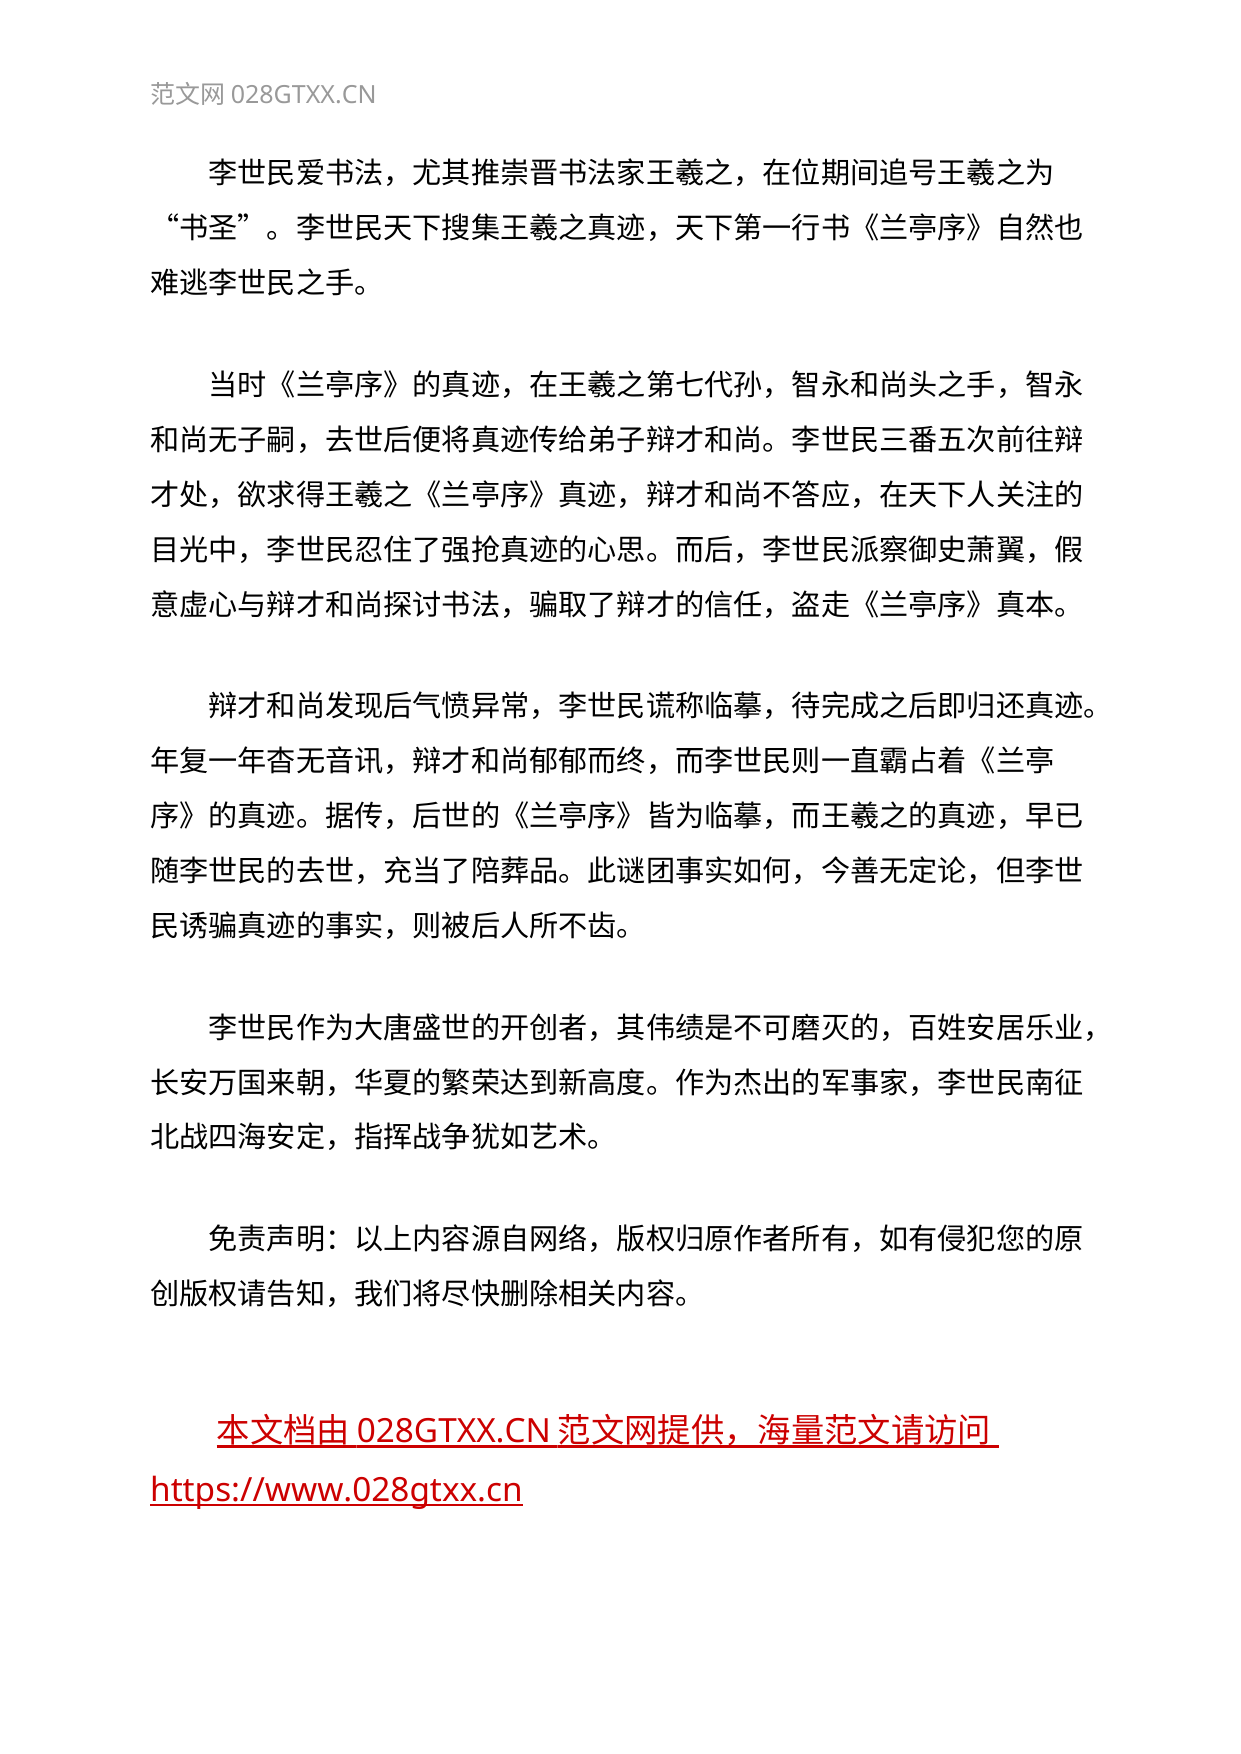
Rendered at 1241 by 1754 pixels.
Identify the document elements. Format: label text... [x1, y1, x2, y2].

text 辩才和尚发现后气愤异常，李世民谎称临摹，待完成之后即归还真迹。年复一年杳无音讯，辩才和尚郁郁而终，而李世民则一直霸占着《兰亭序》的真迹。据传，后世的《兰亭序》皆为临摹，而王羲之的真迹，早已随李世民的去世，充当了陪葬品。此谜团事实如何，今善无定论，但李世民诱骗真迹的事实，则被后人所不齿。 [150, 683, 1090, 945]
text 李世民爱书法，尤其推崇晋书法家王羲之，在位期间追号王羲之为“书圣”。李世民天下搜集王羲之真迹，天下第一行书《兰亭序》自然也难逃李世民之手。 [150, 150, 1090, 302]
text 本文档由028GTXX.CN范文网提供，海量范文请访问 https://www.028gtxx.cn [150, 1404, 1090, 1511]
text 当时《兰亭序》的真迹，在王羲之第七代孙，智永和尚头之手，智永和尚无子嗣，去世后便将真迹传给弟子辩才和尚。李世民三番五次前往辩才处，欲求得王羲之《兰亭序》真迹，辩才和尚不答应，在天下人关注的目光中，李世民忍住了强抢真迹的心思。而后，李世民派察御史萧翼，假意虚心与辩才和尚探讨书法，骗取了辩才的信任，盗走《兰亭序》真本。 [150, 362, 1090, 623]
text 免责声明：以上内容源自网络，版权归原作者所有，如有侵犯您的原创版权请告知，我们将尽快删除相关内容。 [150, 1216, 1090, 1313]
text 李世民作为大唐盛世的开创者，其伟绩是不可磨灭的，百姓安居乐业，长安万国来朝，华夏的繁荣达到新高度。作为杰出的军事家，李世民南征北战四海安定，指挥战争犹如艺术。 [150, 1004, 1090, 1156]
